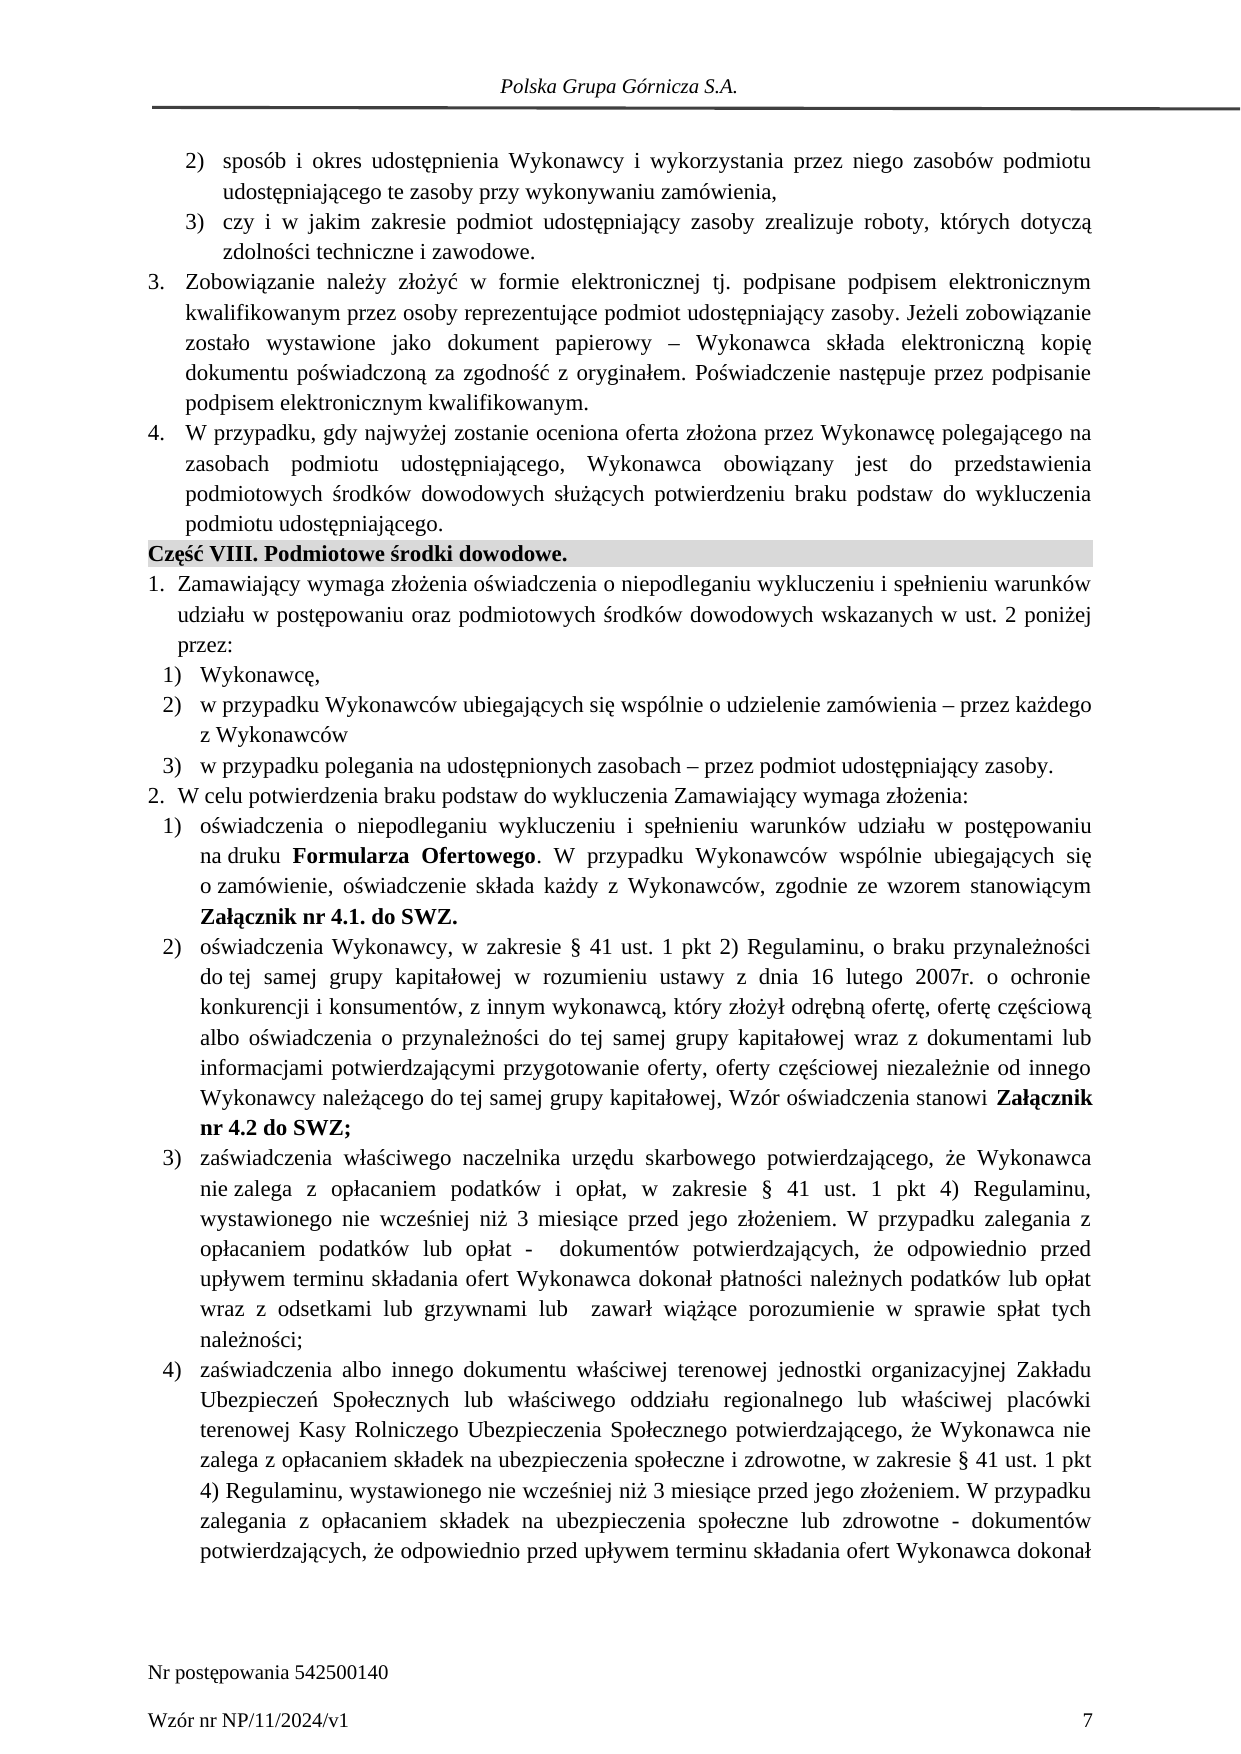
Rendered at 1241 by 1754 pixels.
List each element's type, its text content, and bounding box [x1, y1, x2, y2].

list zaświadczenia właściwego naczelnika urzędu skarbowego potwierdzającego, że Wykonawca nie zalega z opłacaniem podatków i opłat, w zakresie § 41 ust. 1 pkt 4) Regulaminu, wystawionego nie wcześniej niż 3 miesiące przed jego złożeniem. W przypadku zalegania z opłacaniem podatków lub opłat - dokumentów potwierdzających, że odpowiednio przed upływem terminu składania ofert Wykonawca dokonał płatności należnych podatków lub opłat wraz z odsetkami lub grzywnami lub zawarł wiążące porozumienie w sprawie spłat tych należności; [162, 1144, 1093, 1352]
list Wykonawcę, [162, 661, 1093, 687]
list czy i w jakim zakresie podmiot udostępniający zasoby zrealizuje roboty, których dotyczą zdolności techniczne i zawodowe. [185, 208, 1093, 264]
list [162, 1356, 1093, 1563]
list W przypadku, gdy najwyżej zostanie oceniona oferta złożona przez Wykonawcę polegającego na zasobach podmiotu udostępniającego, Wykonawca obowiązany jest do przedstawienia podmiotowych środków dowodowych służących potwierdzeniu braku podstaw do wykluczenia podmiotu udostępniającego. [148, 419, 1093, 536]
list Zamawiający wymaga złożenia oświadczenia o niepodleganiu wykluczeniu i spełnieniu warunków udziału w postępowaniu oraz podmiotowych środków dowodowych wskazanych w ust. 2 poniżej przez: [148, 571, 1093, 657]
list oświadczenia o niepodleganiu wykluczeniu i spełnieniu warunków udziału w postępowaniu na druku Formularza Ofertowego. W przypadku Wykonawców wspólnie ubiegających się o zamówienie, oświadczenie składa każdy z Wykonawców, zgodnie ze wzorem stanowiącym Załącznik nr 4.1. do SWZ. [162, 812, 1093, 929]
list oświadczenia Wykonawcy, w zakresie § 41 ust. 1 pkt 2) Regulaminu, o braku przynależności do tej samej grupy kapitałowej w rozumieniu ustawy z dnia 16 lutego 2007r. o ochronie konkurencji i konsumentów, z innym wykonawcą, który złożył odrębną ofertę, ofertę częściową albo oświadczenia o przynależności do tej samej grupy kapitałowej wraz z dokumentami lub informacjami potwierdzającymi przygotowanie oferty, oferty częściowej niezależnie od innego Wykonawcy należącego do tej samej grupy kapitałowej, Wzór oświadczenia stanowi Załącznik nr 4.2 do SWZ; [162, 933, 1093, 1141]
list Zobowiązanie należy złożyć w formie elektronicznej tj. podpisane podpisem elektronicznym kwalifikowanym przez osoby reprezentujące podmiot udostępniający zasoby. Jeżeli zobowiązanie zostało wystawione jako dokument papierowy – Wykonawca składa elektroniczną kopię dokumentu poświadczoną za zgodność z oryginałem. Poświadczenie następuje przez podpisanie podpisem elektronicznym kwalifikowanym. [148, 268, 1093, 416]
subtitle Część VIII. Podmiotowe środki dowodowe. [148, 540, 1093, 567]
list W celu potwierdzenia braku podstaw do wykluczenia Zamawiający wymaga złożenia: [148, 782, 1093, 808]
list w przypadku Wykonawców ubiegających się wspólnie o udzielenie zamówienia – przez każdego z Wykonawców [162, 691, 1093, 748]
list sposób i okres udostępnienia Wykonawcy i wykorzystania przez niego zasobów podmiotu udostępniającego te zasoby przy wykonywaniu zamówienia, [185, 148, 1093, 204]
list w przypadku polegania na udostępnionych zasobach – przez podmiot udostępniający zasoby. [162, 752, 1093, 778]
